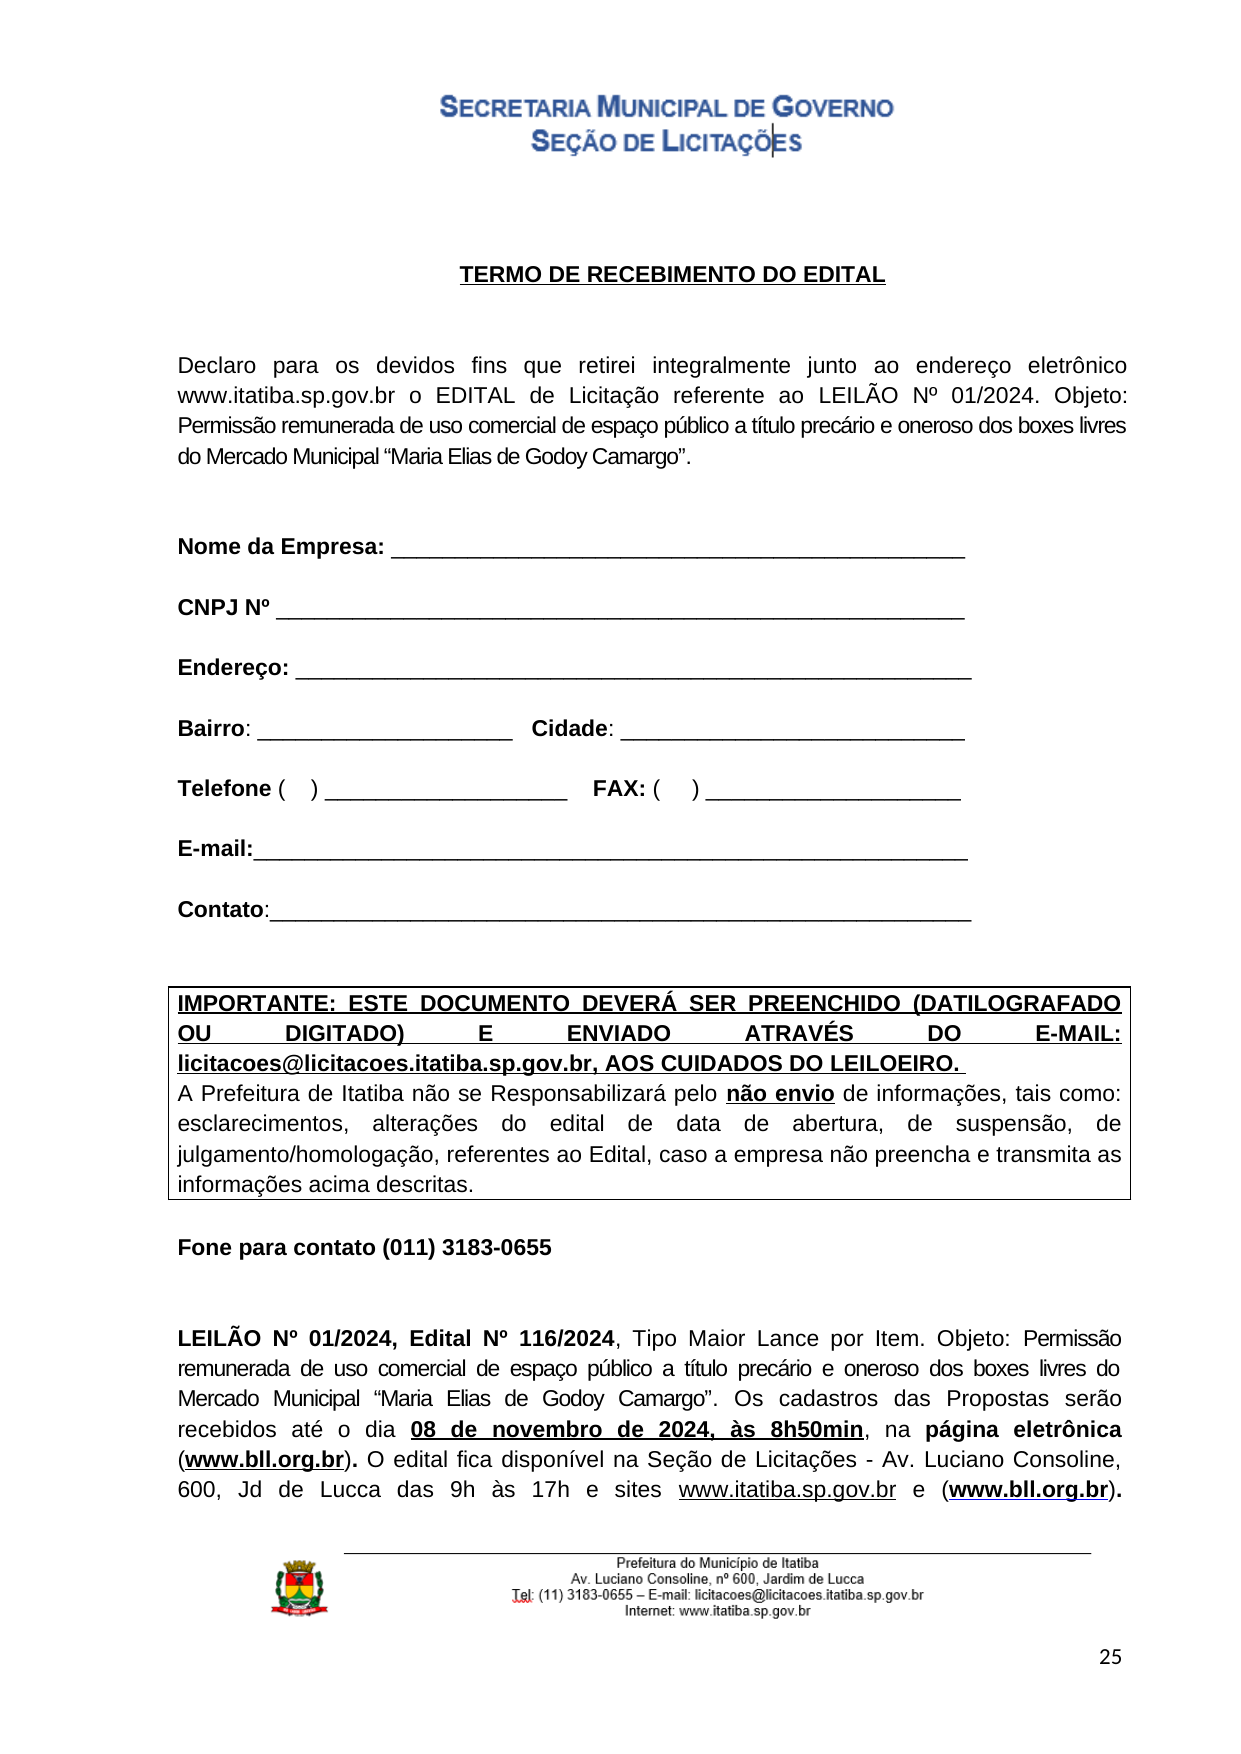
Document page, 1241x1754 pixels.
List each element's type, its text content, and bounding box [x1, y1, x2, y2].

text Fone para contato (011) 3183-0655 [177, 1234, 1122, 1261]
text Bairro: ____________________ Cidade: ___________________________ [177, 714, 1122, 741]
text Telefone ( ) ___________________ FAX: ( ) ____________________ [177, 775, 1122, 801]
subtitle TERMO DE RECEBIMENTO DO EDITAL [223, 261, 1122, 288]
text E-mail:________________________________________________________ [177, 835, 1122, 862]
text Importante: Este documento deverá ser preenchido (datilografado ou digitado) e enviado através do e-mail: licitacoes@licitacoes.itatiba.sp.gov.br, aos cuidados do LEILoeiro. [169, 988, 1130, 1076]
text Contato:_______________________________________________________ [177, 896, 1122, 922]
text Declaro para os devidos fins que retirei integralmente junto ao endereço eletrônico www.itatiba.sp.gov.br o EDITAL de Licitação referente ao LEILÃO Nº 01/2024. Objeto: Permissão remunerada de uso comercial de espaço público a título precário e oneroso dos boxes livres do Mercado Municipal “Maria Elias de Godoy Camargo”. [177, 352, 1128, 469]
picture [206, 75, 1093, 164]
picture [236, 1516, 1123, 1642]
text Nome da Empresa: _____________________________________________ [177, 533, 1128, 559]
text Endereço: _____________________________________________________ [177, 654, 1122, 680]
text CNPJ Nº ______________________________________________________ [177, 594, 1122, 620]
text A Prefeitura de Itatiba não se Responsabilizará pelo não envio de informações, tais como: esclarecimentos, alterações do edital de data de abertura, de suspensão, de julgamento/homologação, referentes ao Edital, caso a empresa não preencha e transmita as informações acima descritas. [169, 1077, 1130, 1199]
